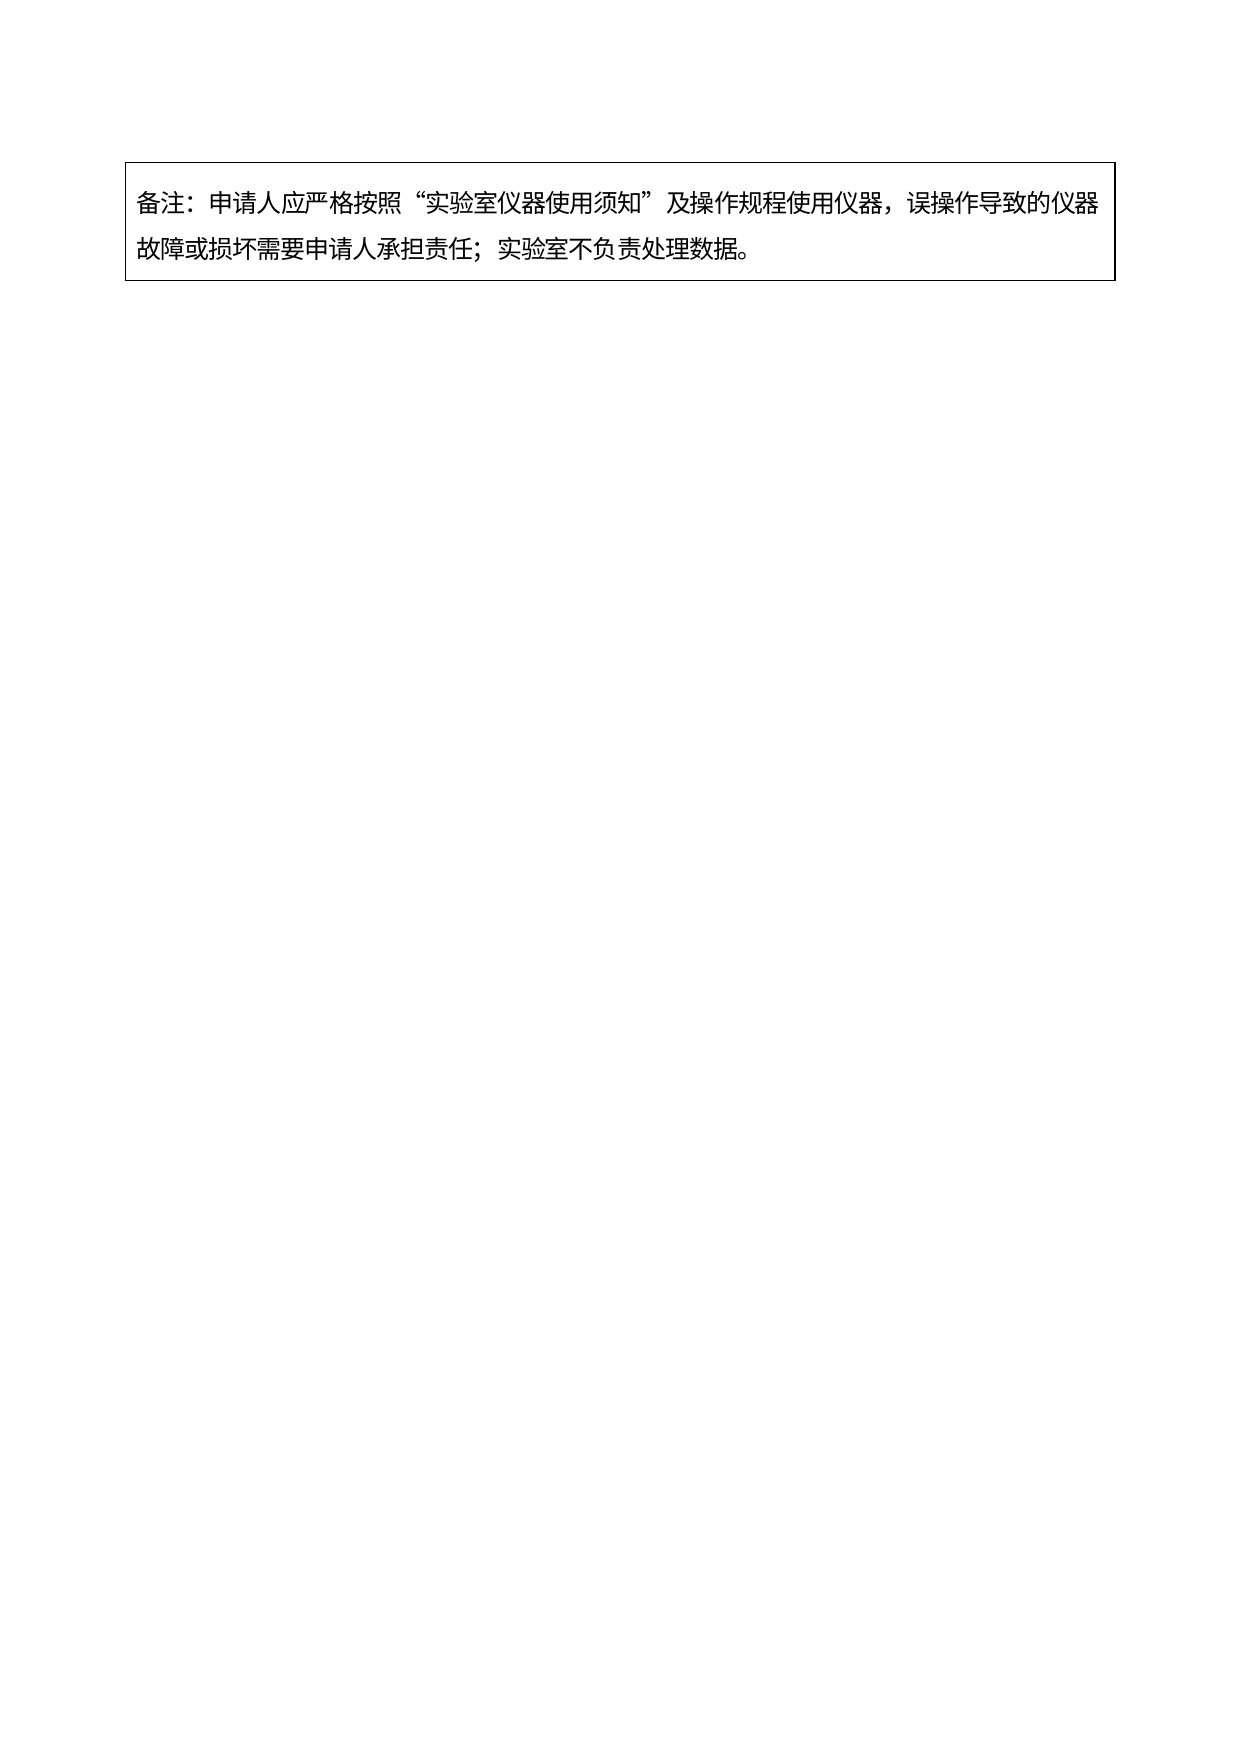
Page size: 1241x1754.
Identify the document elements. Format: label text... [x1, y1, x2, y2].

table_cell 备注：申请人应严格按照“实验室仪器使用须知”及操作规程使用仪器，误操作导致的仪器故障或损坏需要申请人承担责任；实验室不负责处理数据。 [126, 163, 1114, 280]
